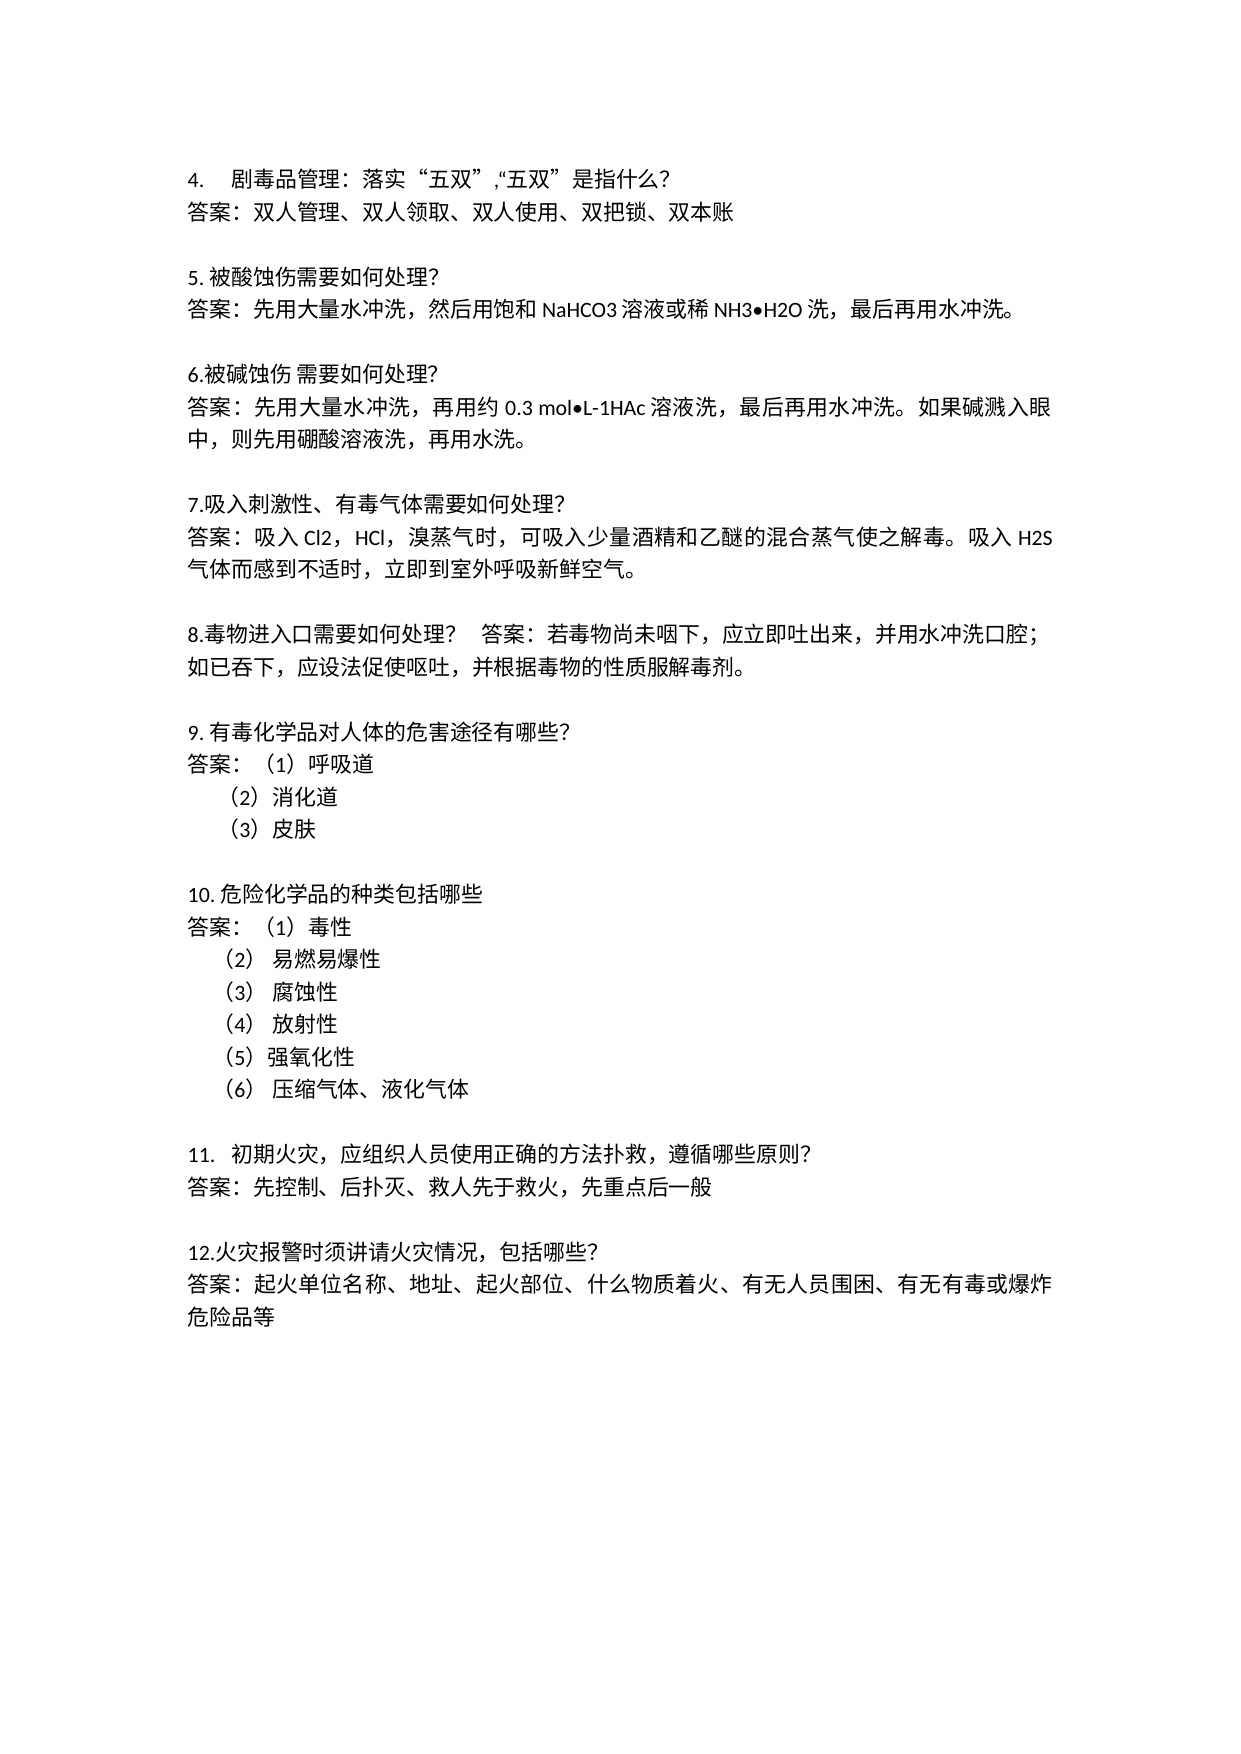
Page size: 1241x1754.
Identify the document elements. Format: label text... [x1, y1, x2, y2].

text 答案：先用大量水冲洗，再用约0.3 mol•L-1HAc溶液洗，最后再用水冲洗。如果碱溅入眼中，则先用硼酸溶液洗，再用水洗。 [187, 389, 1053, 454]
text 7.吸入刺激性、有毒气体需要如何处理？ [187, 487, 1053, 519]
text 答案：起火单位名称、地址、起火部位、什么物质着火、有无人员围困、有无有毒或爆炸危险品等 [187, 1267, 1053, 1332]
text （3）皮肤 [187, 812, 1053, 844]
text 答案：先控制、后扑灭、救人先于救火，先重点后一般 [187, 1169, 1053, 1202]
text 答案：（1）毒性 [187, 909, 1053, 942]
text 12.火灾报警时须讲请火灾情况，包括哪些？ [187, 1234, 1053, 1267]
text 答案：吸入Cl2，HCl，溴蒸气时，可吸入少量酒精和乙醚的混合蒸气使之解毒。吸入H2S气体而感到不适时，立即到室外呼吸新鲜空气。 [187, 519, 1053, 584]
text 答案：先用大量水冲洗，然后用饱和NaHCO3溶液或稀NH3•H2O洗，最后再用水冲洗。 [187, 292, 1053, 324]
text 答案：（1）呼吸道 [187, 747, 1053, 779]
text （6） 压缩气体、液化气体 [187, 1072, 1053, 1104]
text （5）强氧化性 [187, 1039, 1053, 1072]
text （2） 易燃易爆性 [187, 942, 1053, 974]
text 答案：双人管理、双人领取、双人使用、双把锁、双本账 [187, 194, 1053, 227]
text 5. 被酸蚀伤需要如何处理？ [187, 259, 1053, 292]
text 11. 初期火灾，应组织人员使用正确的方法扑救，遵循哪些原则？ [187, 1137, 1053, 1169]
text 10. 危险化学品的种类包括哪些 [187, 877, 1053, 909]
text （2）消化道 [187, 779, 1053, 812]
text （4） 放射性 [187, 1007, 1053, 1039]
text 8.毒物进入口需要如何处理？ 答案：若毒物尚未咽下，应立即吐出来，并用水冲洗口腔；如已吞下，应设法促使呕吐，并根据毒物的性质服解毒剂。 [187, 617, 1053, 682]
text 4. 剧毒品管理：落实“五双”,“五双”是指什么？ [187, 162, 1053, 194]
text 6.被碱蚀伤 需要如何处理？ [187, 357, 1053, 389]
text 9. 有毒化学品对人体的危害途径有哪些？ [187, 714, 1053, 747]
text （3） 腐蚀性 [187, 974, 1053, 1007]
